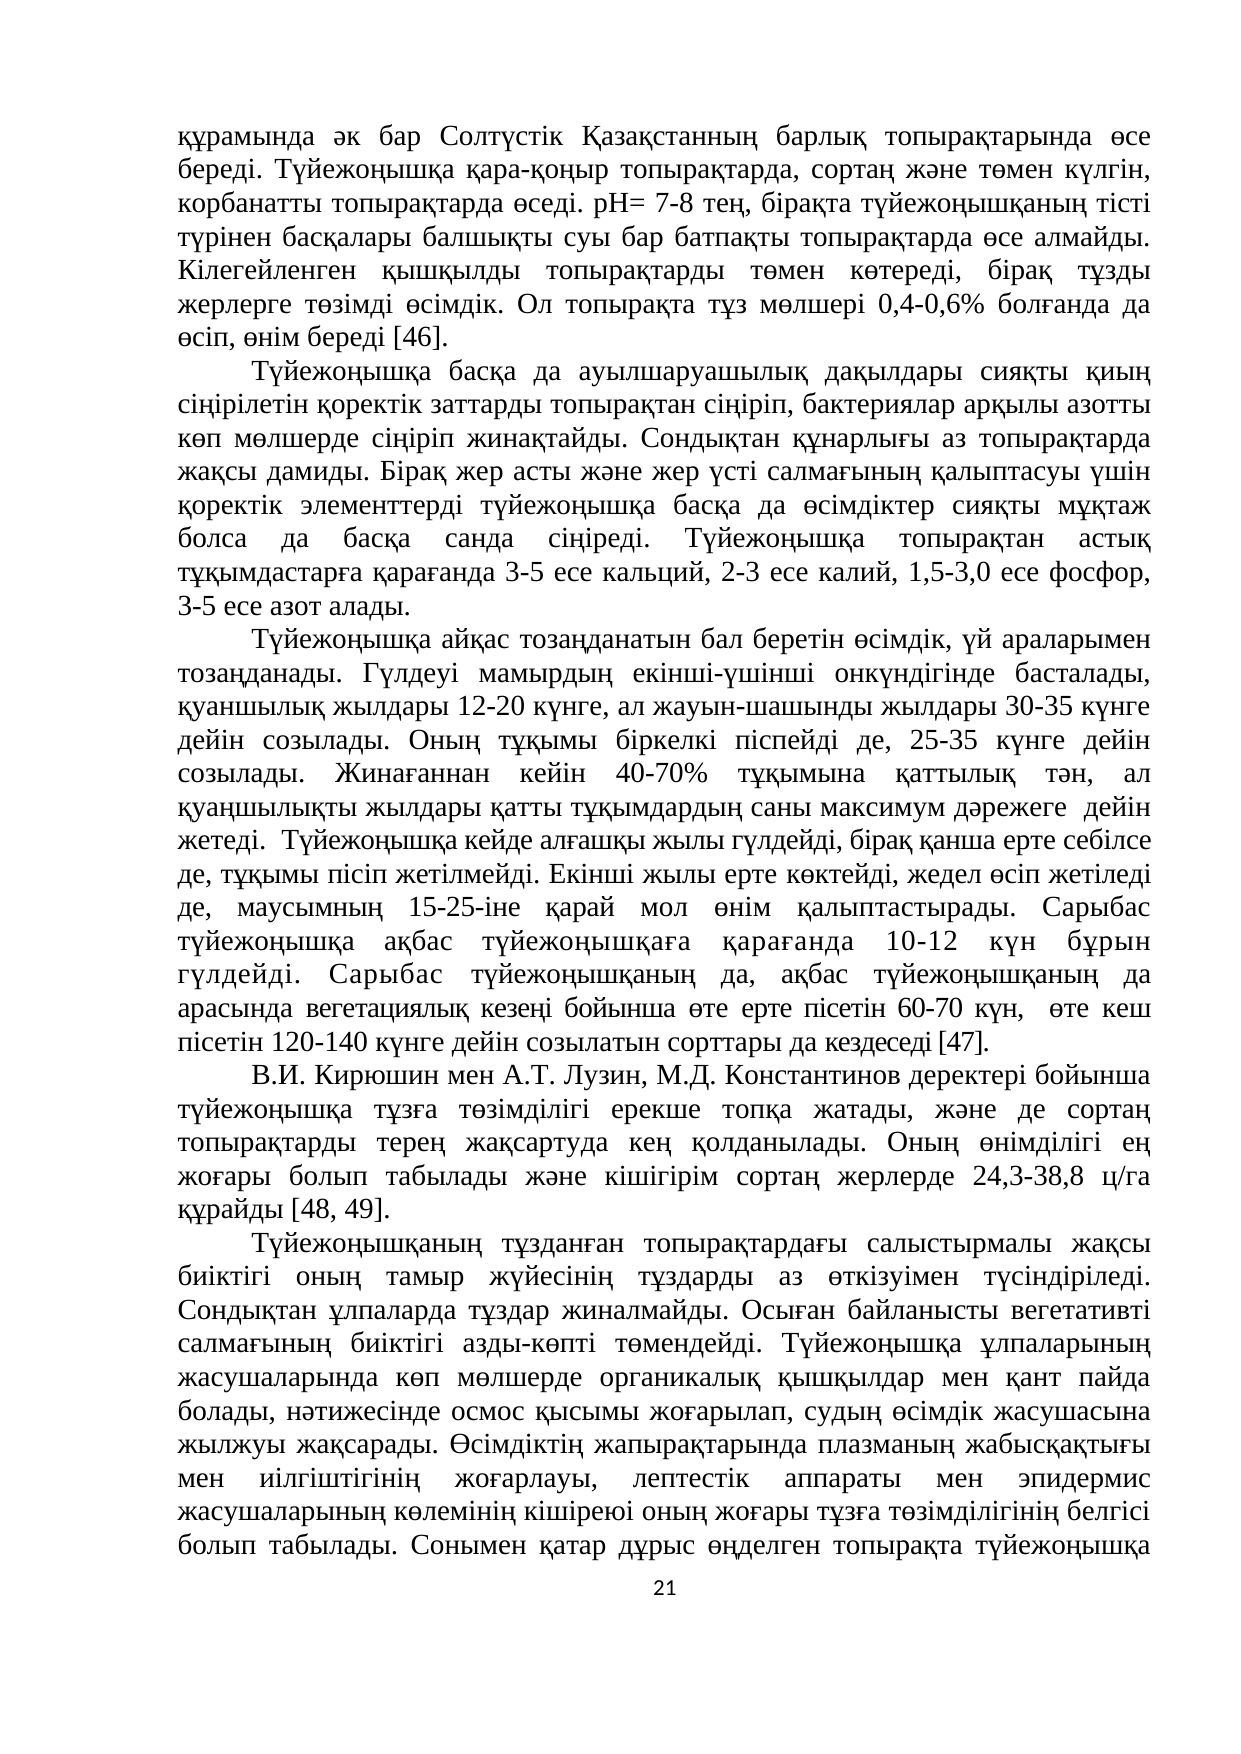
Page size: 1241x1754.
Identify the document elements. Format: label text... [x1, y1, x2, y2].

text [177, 118, 1152, 353]
text Түйежоңышқа басқа да ауылшаруашылық дақылдары сияқты қиың сіңірілетін қоректік заттарды топырақтан сіңіріп, бактериялар арқылы азотты көп мөлшерде сіңіріп жинақтайды. Сондықтан құнарлығы аз топырақтарда жақсы дамиды. Бірақ жер асты және жер үсті салмағының қалыптасуы үшін қоректік элементтерді түйежоңышқа басқа да өсімдіктер сияқты мұқтаж болса да басқа санда сіңіреді. Түйежоңышқа топырақтан астық тұқымдастарға қарағанда 3-5 есе кальций, 2-3 есе калий, 1,5-3,0 есе фосфор, 3-5 есе азот алады. [177, 353, 1152, 621]
text В.И. Кирюшин мен А.Т. Лузин, М.Д. Константинов деректері бойынша түйежоңышқа тұзға төзімділігі ерекше топқа жатады, және де сортаң топырақтарды терең жақсартуда кең қолданылады. Оның өнімділігі ең жоғары болып табылады және кішігірім сортаң жерлерде 24,3-38,8 ц/га құрайды [48, 49]. [177, 1057, 1152, 1225]
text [177, 1225, 1152, 1560]
text Түйежоңышқа айқас тозаңданатын бал беретін өсімдік, үй араларымен тозаңданады. Гүлдеуі мамырдың екінші-үшінші онкүндігінде басталады, қуаншылық жылдары 12-20 күнге, ал жауын-шашынды жылдары 30-35 күнге дейін созылады. Оның тұқымы біркелкі піспейді де, 25-35 күнге дейін созылады. Жинағаннан кейін 40-70% тұқымына қаттылық тән, ал қуаңшылықты жылдары қатты тұқымдардың саны максимум дәрежеге дейін жетеді. Түйежоңышқа кейде алғашқы жылы гүлдейді, бірақ қанша ерте себілсе де, тұқымы пісіп жетілмейді. Екінші жылы ерте көктейді, жедел өсіп жетіледі де, маусымның 15-25-іне қарай мол өнім қалыптастырады. Сарыбас түйежоңышқа ақбас түйежоңышқаға қарағанда 10-12 күн бұрын гүлдейді. Сарыбас түйежоңышқаның да, ақбас түйежоңышқаның да арасында вегетациялық кезеңі бойынша өте ерте пісетін 60-70 күн, өте кеш пісетін 120-140 күнге дейін созылатын сорттары да кездеседі [47]. [177, 621, 1152, 1057]
